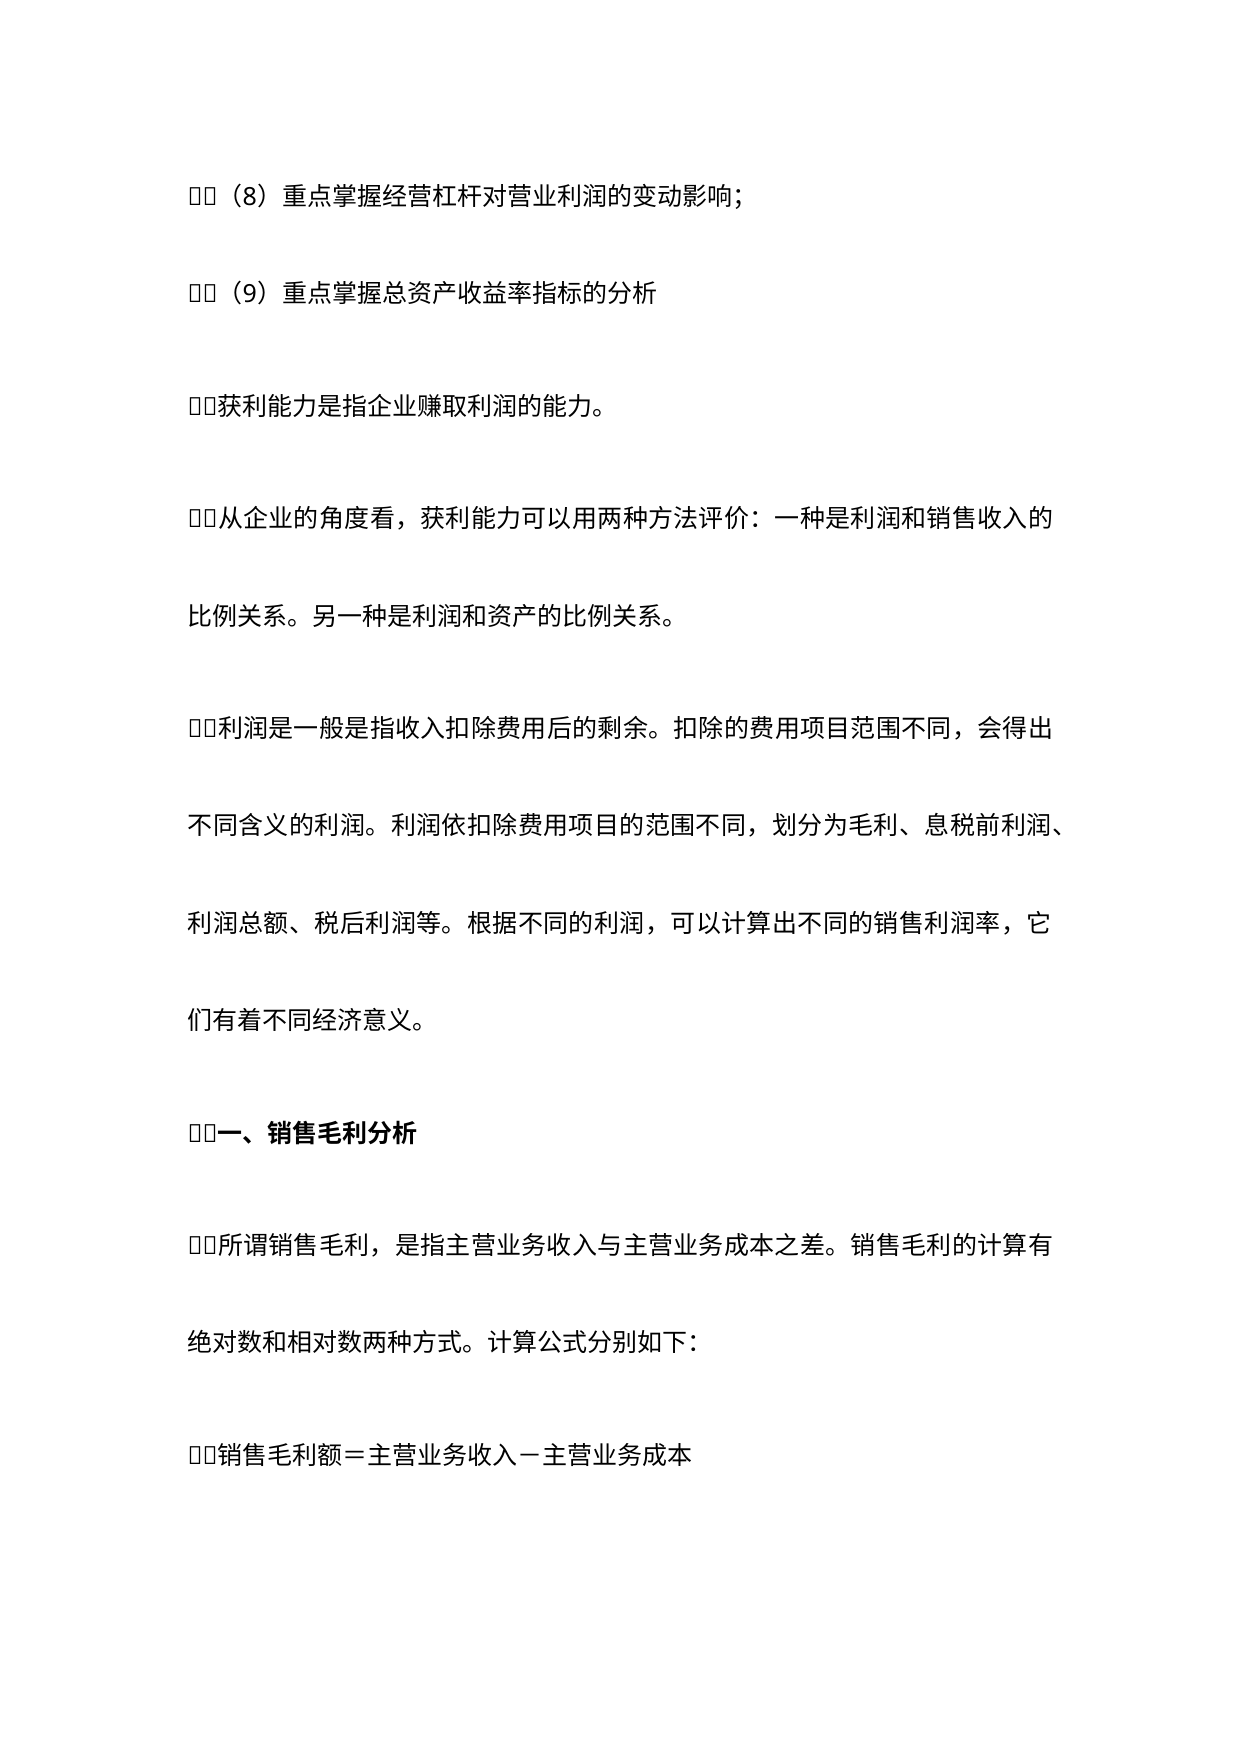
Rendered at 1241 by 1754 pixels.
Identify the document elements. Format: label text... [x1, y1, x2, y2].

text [187, 162, 1053, 324]
text 销售毛利额＝主营业务收入－主营业务成本 [187, 1421, 1053, 1486]
text 获利能力是指企业赚取利润的能力。 [187, 372, 1053, 437]
text 从企业的角度看，获利能力可以用两种方法评价：一种是利润和销售收入的比例关系。另一种是利润和资产的比例关系。 [187, 484, 1053, 647]
text 一、销售毛利分析 [187, 1099, 1053, 1164]
text 所谓销售毛利，是指主营业务收入与主营业务成本之差。销售毛利的计算有绝对数和相对数两种方式。计算公式分别如下： [187, 1211, 1053, 1373]
text 利润是一般是指收入扣除费用后的剩余。扣除的费用项目范围不同，会得出不同含义的利润。利润依扣除费用项目的范围不同，划分为毛利、息税前利润、利润总额、税后利润等。根据不同的利润，可以计算出不同的销售利润率，它们有着不同经济意义。 [187, 694, 1053, 1051]
